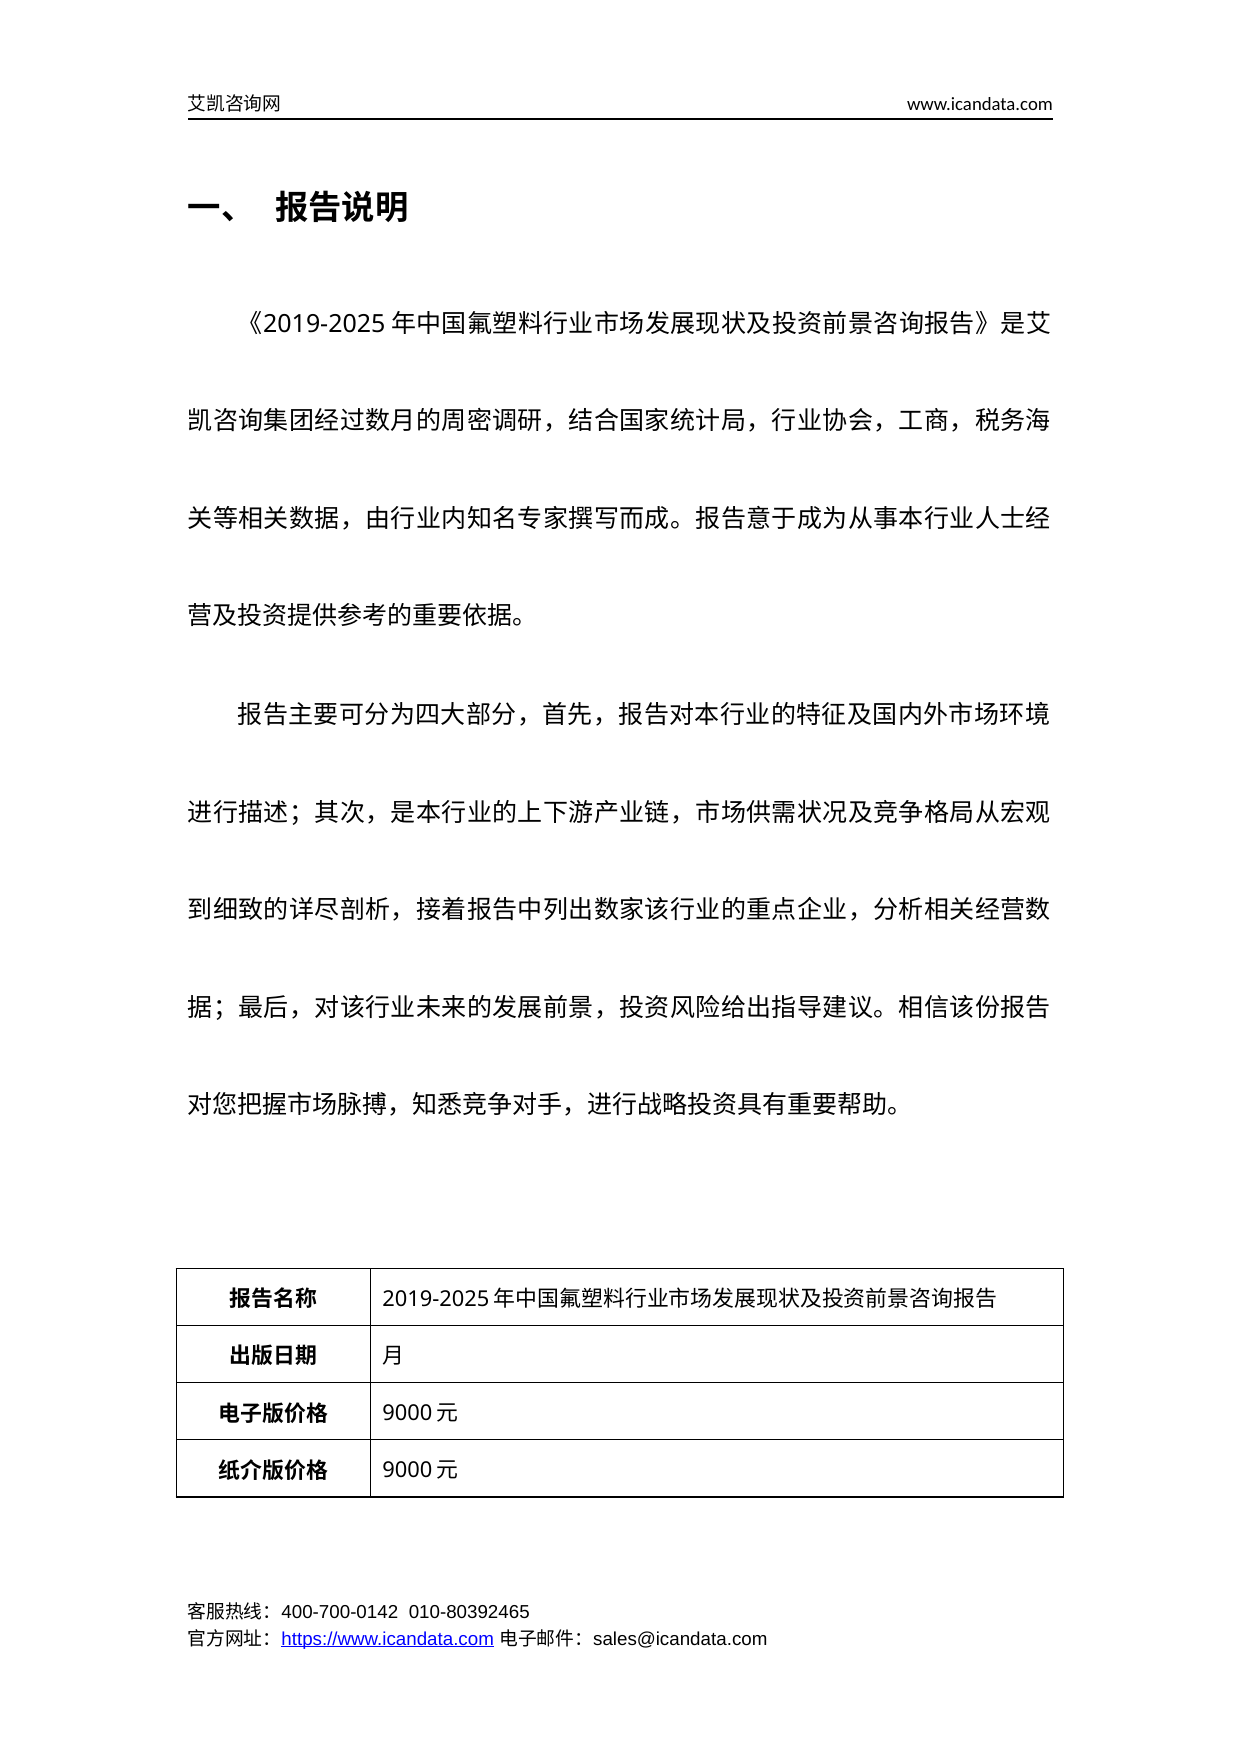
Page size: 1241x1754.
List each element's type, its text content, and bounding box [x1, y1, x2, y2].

table_cell 出版日期 [177, 1326, 370, 1382]
table_header 2019-2025年中国氟塑料行业市场发展现状及投资前景咨询报告 [371, 1269, 1063, 1325]
text 《2019-2025年中国氟塑料行业市场发展现状及投资前景咨询报告》是艾凯咨询集团经过数月的周密调研，结合国家统计局，行业协会，工商，税务海关等相关数据，由行业内知名专家撰写而成。报告意于成为从事本行业人士经营及投资提供参考的重要依据。 [187, 289, 1053, 646]
table_cell 9000元 [371, 1383, 1063, 1439]
table_cell 纸介版价格 [177, 1440, 370, 1496]
table_header 报告名称 [177, 1269, 370, 1325]
subtitle 报告说明 [187, 172, 1053, 237]
text 报告主要可分为四大部分，首先，报告对本行业的特征及国内外市场环境进行描述；其次，是本行业的上下游产业链，市场供需状况及竞争格局从宏观到细致的详尽剖析，接着报告中列出数家该行业的重点企业，分析相关经营数据；最后，对该行业未来的发展前景，投资风险给出指导建议。相信该份报告对您把握市场脉搏，知悉竞争对手，进行战略投资具有重要帮助。 [187, 681, 1053, 1136]
table_cell 9000元 [371, 1440, 1063, 1496]
table_cell 电子版价格 [177, 1383, 370, 1439]
table_cell 月 [371, 1326, 1063, 1382]
